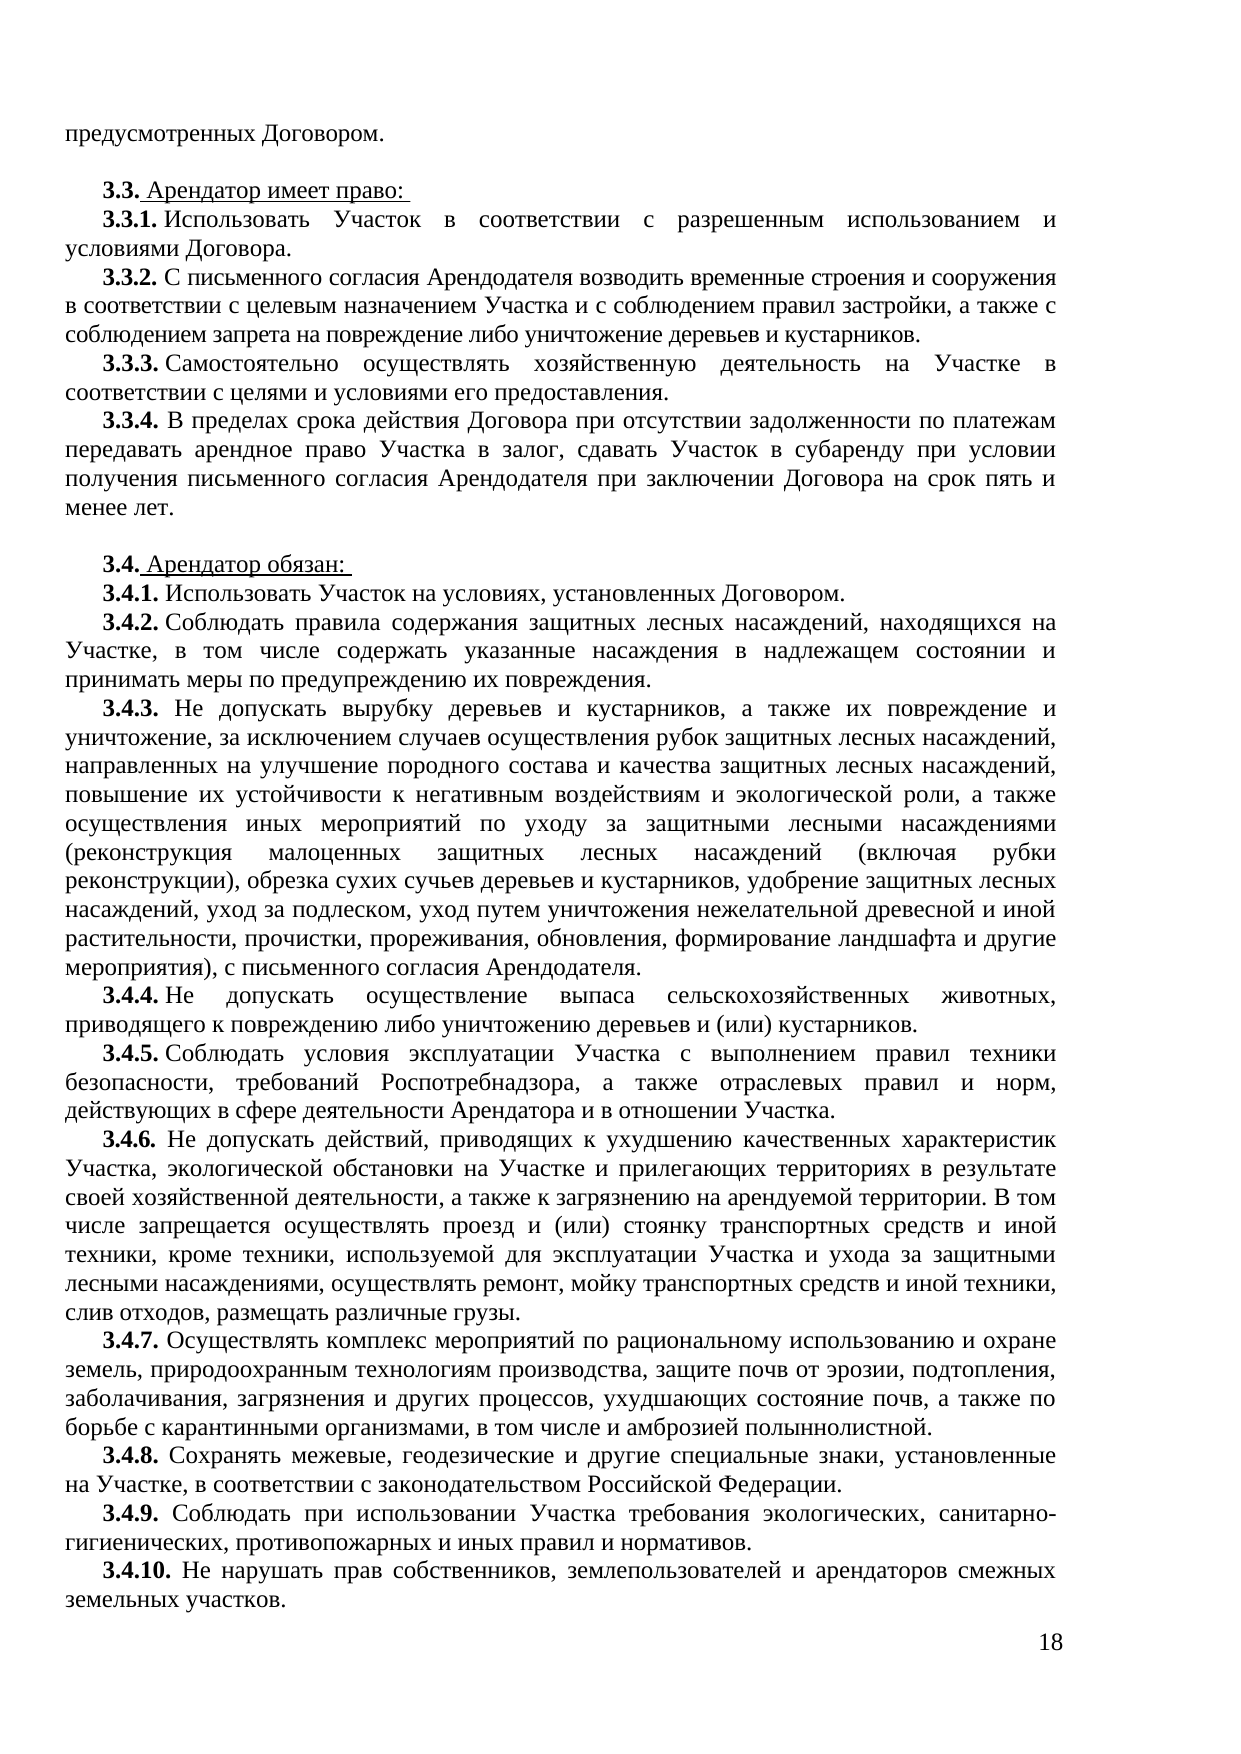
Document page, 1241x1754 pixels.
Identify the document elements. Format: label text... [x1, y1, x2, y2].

text 3.4.5. Соблюдать условия эксплуатации Участка с выполнением правил техники безопасности, требований Роспотребнадзора, а также отраслевых правил и норм, действующих в сфере деятельности Арендатора и в отношении Участка. [65, 1038, 1057, 1124]
text 3.4.9. Соблюдать при использовании Участка требования экологических, санитарно-гигиенических, противопожарных и иных правил и нормативов. [65, 1498, 1057, 1556]
text 3.4.3. Не допускать вырубку деревьев и кустарников, а также их повреждение и уничтожение, за исключением случаев осуществления рубок защитных лесных насаждений, направленных на улучшение породного состава и качества защитных лесных насаждений, повышение их устойчивости к негативным воздействиям и экологической роли, а также осуществления иных мероприятий по уходу за защитными лесными насаждениями (реконструкция малоценных защитных лесных насаждений (включая рубки реконструкции), обрезка сухих сучьев деревьев и кустарников, удобрение защитных лесных насаждений, уход за подлеском, уход путем уничтожения нежелательной древесной и иной растительности, прочистки, прореживания, обновления, формирование ландшафта и другие мероприятия), с письменного согласия Арендодателя. [65, 693, 1057, 981]
text 3.4.10. Не нарушать прав собственников, землепользователей и арендаторов смежных земельных участков. [65, 1556, 1057, 1613]
text 3.4.7. Осуществлять комплекс мероприятий по рациональному использованию и охране земель, природоохранным технологиям производства, защите почв от эрозии, подтопления, заболачивания, загрязнения и других процессов, ухудшающих состояние почв, а также по борьбе с карантинными организмами, в том числе и амброзией полыннолистной. [65, 1326, 1057, 1441]
text 3.3.2. С письменного согласия Арендодателя возводить временные строения и сооружения в соответствии с целевым назначением Участка и с соблюдением правил застройки, а также с соблюдением запрета на повреждение либо уничтожение деревьев и кустарников. [65, 262, 1057, 348]
text 3.4.6. Не допускать действий, приводящих к ухудшению качественных характеристик Участка, экологической обстановки на Участке и прилегающих территориях в результате своей хозяйственной деятельности, а также к загрязнению на арендуемой территории. В том числе запрещается осуществлять проезд и (или) стоянку транспортных средств и иной техники, кроме техники, используемой для эксплуатации Участка и ухода за защитными лесными насаждениями, осуществлять ремонт, мойку транспортных средств и иной техники, слив отходов, размещать различные грузы. [65, 1124, 1057, 1326]
text 3.3. Арендатор имеет право: [65, 176, 1057, 204]
text 3.4.4. Не допускать осуществление выпаса сельскохозяйственных животных, приводящего к повреждению либо уничтожению деревьев и (или) кустарников. [65, 981, 1057, 1038]
text 3.3.1. Использовать Участок в соответствии с разрешенным использованием и условиями Договора. [65, 204, 1057, 262]
text 3.4.1. Использовать Участок на условиях, установленных Договором. [65, 578, 1057, 607]
text 3.3.4. В пределах срока действия Договора при отсутствии задолженности по платежам передавать арендное право Участка в залог, сдавать Участок в субаренду при условии получения письменного согласия Арендодателя при заключении Договора на срок пять и менее лет. [65, 406, 1057, 521]
text 3.4.2. Соблюдать правила содержания защитных лесных насаждений, находящихся на Участке, в том числе содержать указанные насаждения в надлежащем состоянии и принимать меры по предупреждению их повреждения. [65, 607, 1057, 693]
text 3.4. Арендатор обязан: [65, 549, 1057, 578]
text 3.3.3. Самостоятельно осуществлять хозяйственную деятельность на Участке в соответствии с целями и условиями его предоставления. [65, 348, 1057, 406]
text 3.4.8. Сохранять межевые, геодезические и другие специальные знаки, установленные на Участке, в соответствии с законодательством Российской Федерации. [65, 1441, 1057, 1498]
